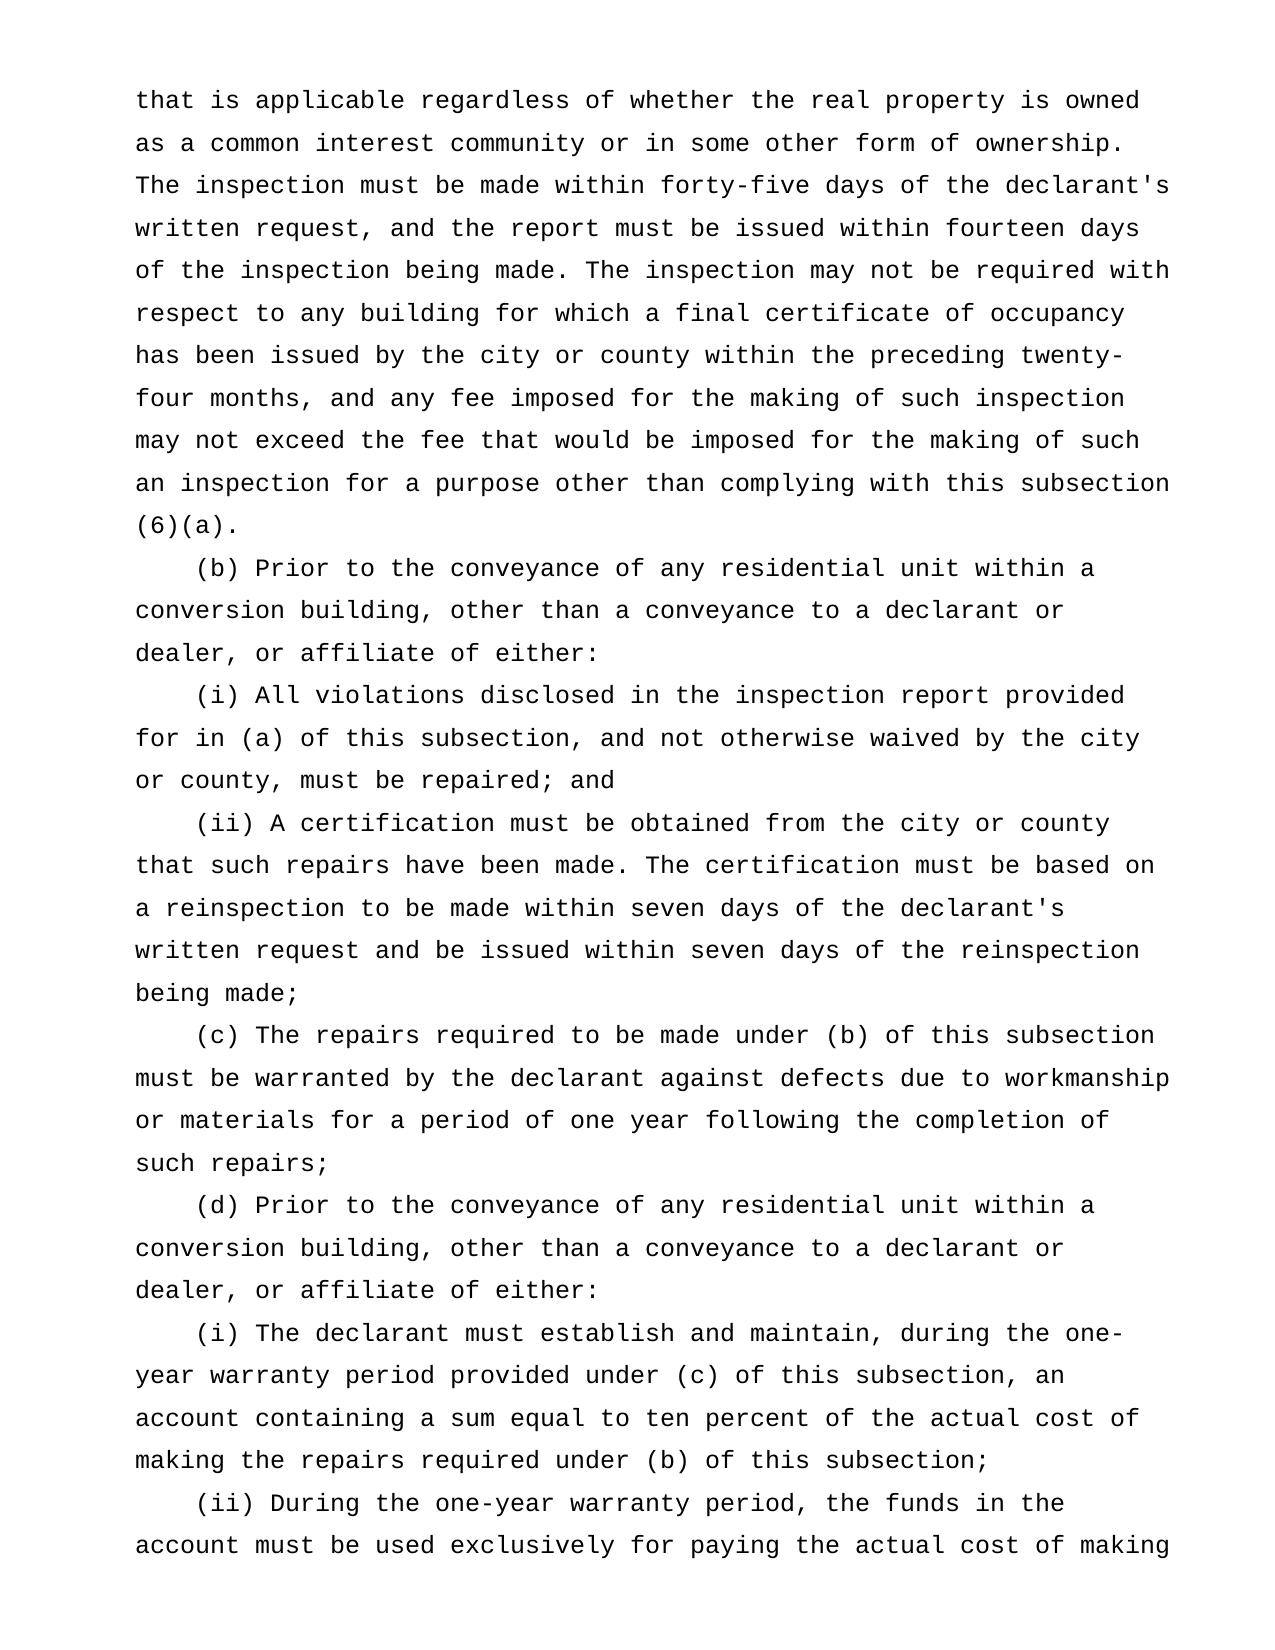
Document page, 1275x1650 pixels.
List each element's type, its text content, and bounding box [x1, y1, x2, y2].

text (ii) A certification must be obtained from the city or county that such repairs have been made. The certification must be based on a reinspection to be made within seven days of the declarant's written request and be issued within seven days of the reinspection being made; [135, 797, 1170, 1010]
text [135, 75, 1170, 542]
text (d) Prior to the conveyance of any residential unit within a conversion building, other than a conveyance to a declarant or dealer, or affiliate of either: [135, 1180, 1170, 1307]
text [135, 1477, 1170, 1562]
text (b) Prior to the conveyance of any residential unit within a conversion building, other than a conveyance to a declarant or dealer, or affiliate of either: [135, 542, 1170, 670]
text (i) The declarant must establish and maintain, during the one-year warranty period provided under (c) of this subsection, an account containing a sum equal to ten percent of the actual cost of making the repairs required under (b) of this subsection; [135, 1307, 1170, 1477]
text (i) All violations disclosed in the inspection report provided for in (a) of this subsection, and not otherwise waived by the city or county, must be repaired; and [135, 670, 1170, 797]
text (c) The repairs required to be made under (b) of this subsection must be warranted by the declarant against defects due to workmanship or materials for a period of one year following the completion of such repairs; [135, 1010, 1170, 1180]
